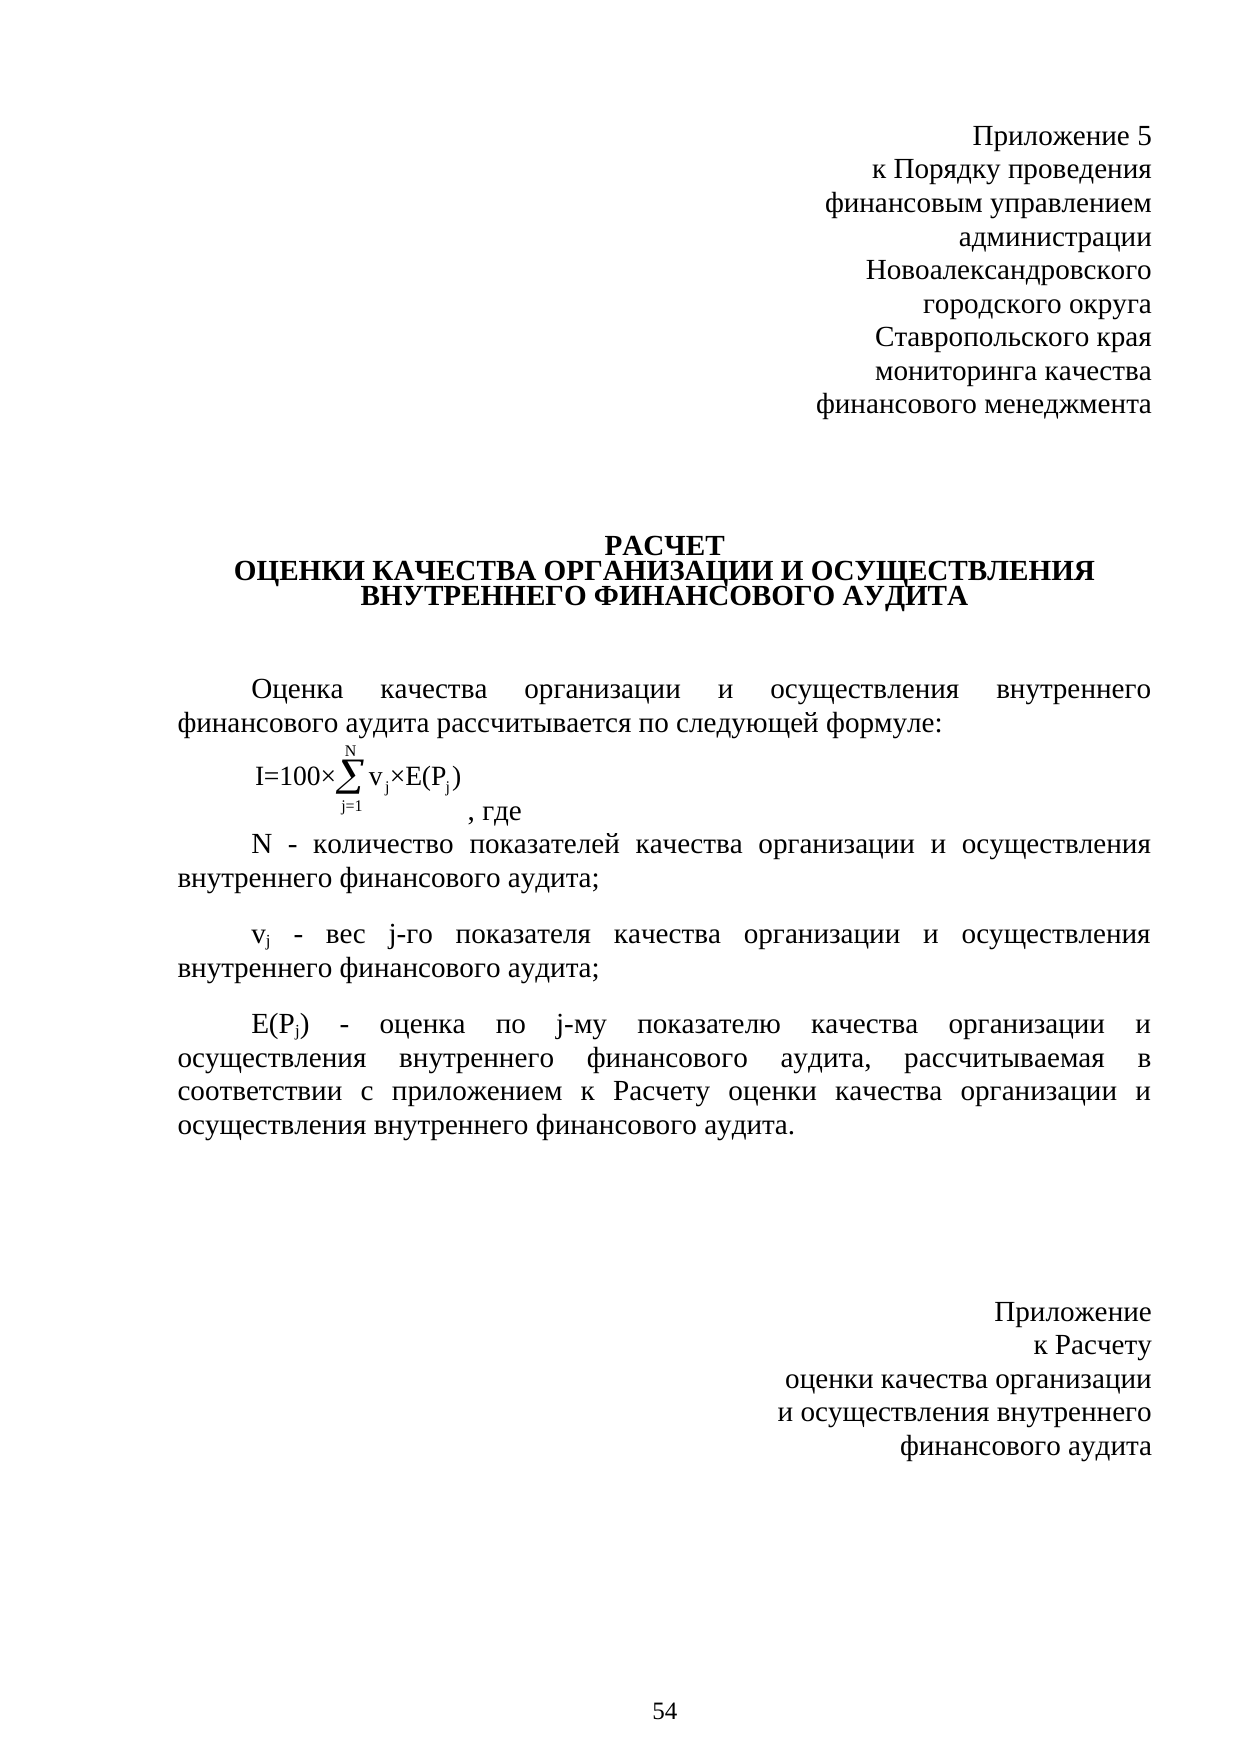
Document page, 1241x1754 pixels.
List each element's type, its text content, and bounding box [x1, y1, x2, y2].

text E(Pj) - оценка по j-му показателю качества организации и осуществления внутреннего финансового аудита, рассчитываемая в соответствии с приложением к Расчету оценки качества организации и осуществления внутреннего финансового аудита. [177, 1006, 1152, 1140]
text к Расчету [177, 1327, 1152, 1361]
text Оценка качества организации и осуществления внутреннего финансового аудита рассчитывается по следующей формуле: [177, 672, 1152, 739]
title ОЦЕНКИ КАЧЕСТВА ОРГАНИЗАЦИИ И ОСУЩЕСТВЛЕНИЯ ВНУТРЕННЕГО ФИНАНСОВОГО АУДИТА [177, 560, 1152, 610]
text Приложение [177, 1294, 1152, 1327]
text и осуществления внутреннего [177, 1394, 1152, 1428]
text , где [177, 739, 1152, 826]
text vj - вес j-го показателя качества организации и осуществления внутреннего финансового аудита; [177, 916, 1152, 983]
text Приложение 5 [738, 118, 1152, 152]
text городского округа Ставропольского края [738, 286, 1152, 353]
text финансового аудита [177, 1428, 1152, 1461]
text мониторинга качества [738, 353, 1152, 386]
text администрации Новоалександровского [738, 219, 1152, 286]
text к Порядку проведения финансовым управлением [738, 152, 1152, 219]
text оценки качества организации [177, 1361, 1152, 1394]
text финансового менеджмента [738, 386, 1152, 420]
title РАСЧЕТ [177, 535, 1152, 560]
text N - количество показателей качества организации и осуществления внутреннего финансового аудита; [177, 826, 1152, 893]
